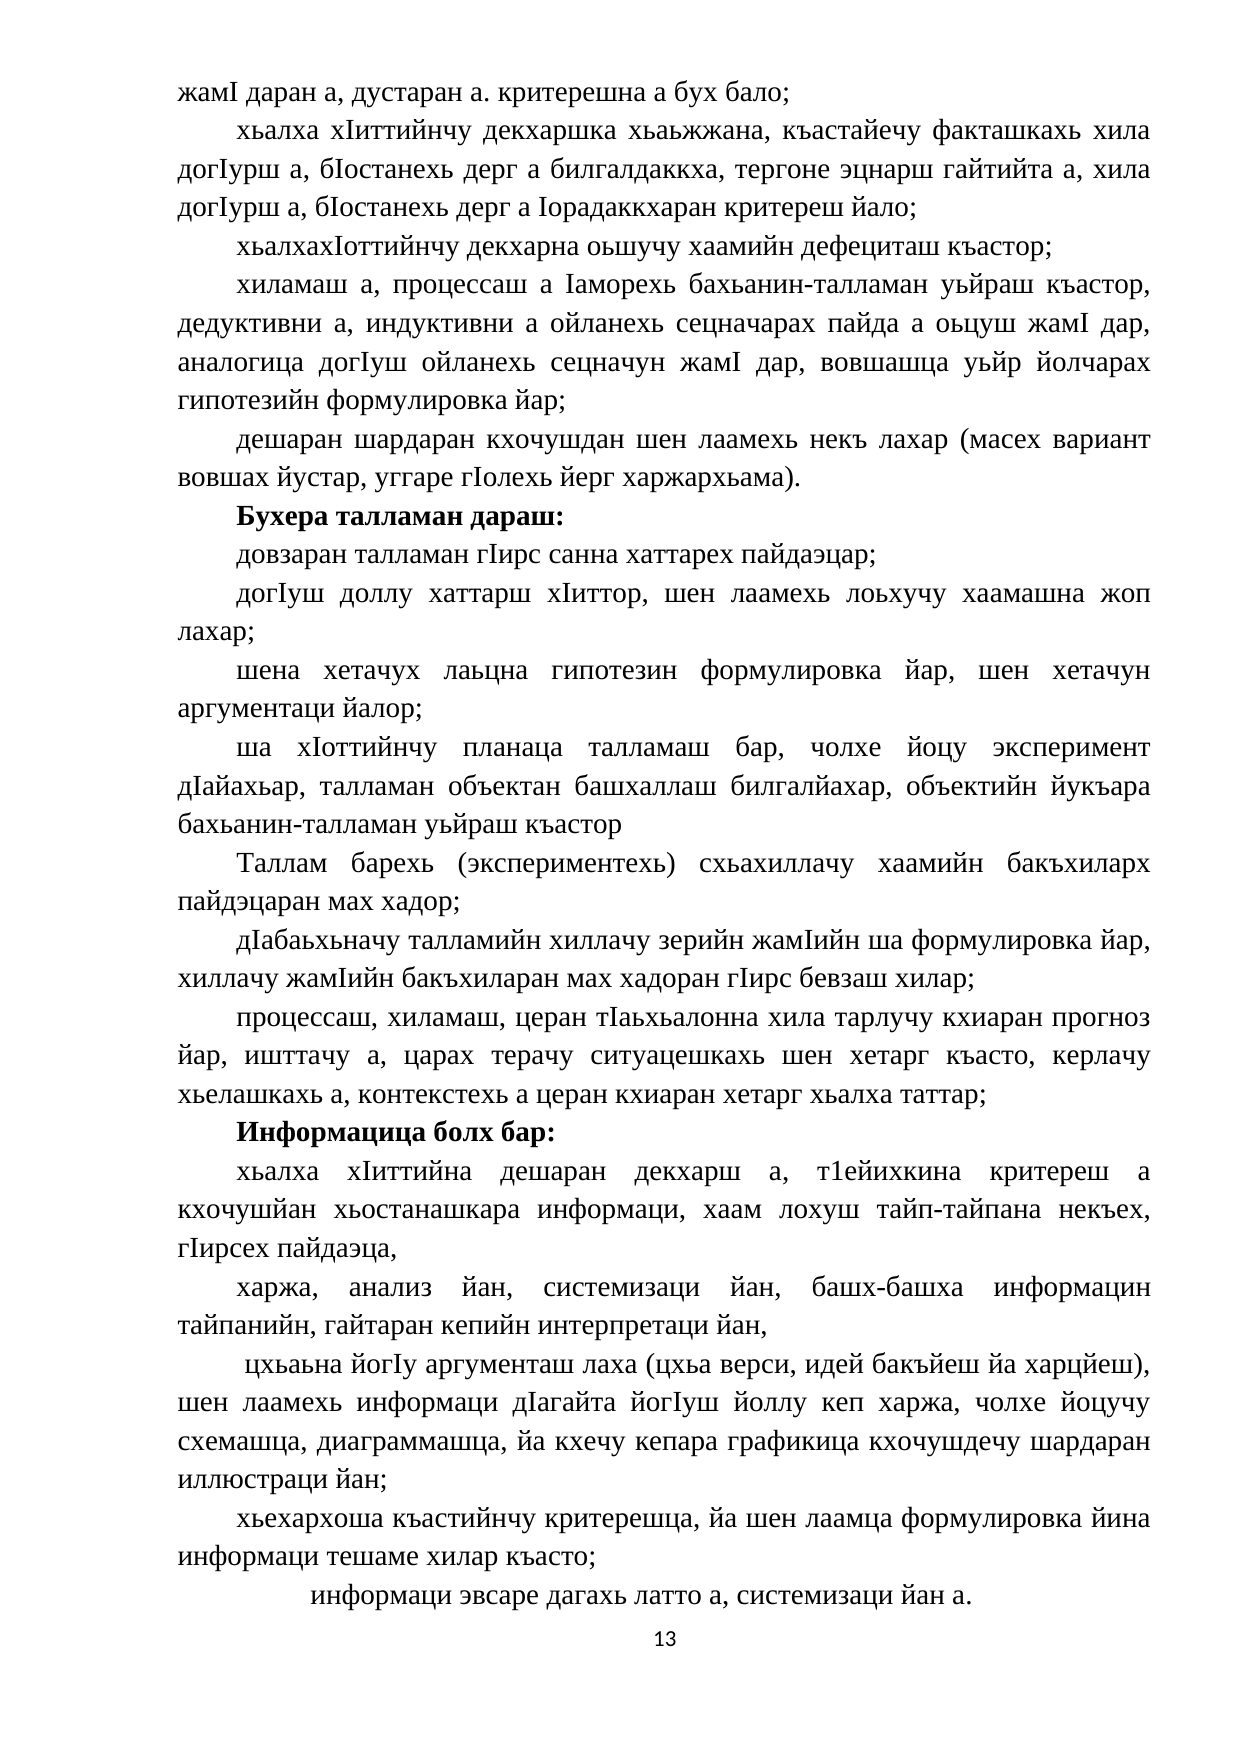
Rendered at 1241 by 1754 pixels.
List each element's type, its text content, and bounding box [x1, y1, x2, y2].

text дӀабаьхьначу талламийн хиллачу зерийн жамӀийн ша формулировка йар, хиллачу жамӀийн бакъхиларан мах хадоран гӀирс бевзаш хилар; [177, 922, 1152, 994]
text довзаран талламан гӀирс санна хаттарех пайдаэцар; [177, 536, 1152, 570]
text Таллам барехь (экспериментехь) схьахиллачу хаамийн бакъхиларх пайдэцаран мах хадор; [177, 845, 1152, 917]
text процессаш, хиламаш, церан тӀаьхьалонна хила тарлучу кхиаран прогноз йар, ишттачу а, царах терачу ситуацешкахь шен хетарг къасто, керлачу хьелашкахь а, контекстехь а церан кхиаран хетарг хьалха таттар; [177, 999, 1152, 1109]
text шена хетачух лаьцна гипотезин формулировка йар, шен хетачун аргументаци йалор; [177, 652, 1152, 724]
text Информацица болх бар: [177, 1114, 1152, 1148]
text информаци эвсаре дагахь латто а, системизаци йан а. [177, 1577, 1152, 1611]
text хьалхахӀоттийнчу декхарна оьшучу хаамийн дефециташ къастор; [177, 228, 1152, 262]
text хьалха хӀиттийна дешаран декхарш а, т1ейихкина критереш а кхочушйан хьостанашкара информаци, хаам лохуш тайп-тайпана некъех, гӀирсех пайдаэца, [177, 1153, 1152, 1264]
text хьехархоша къастийнчу критерешца, йа шен лаамца формулировка йина информаци тешаме хилар къасто; [177, 1500, 1152, 1572]
text догӀуш доллу хаттарш хӀиттор, шен лаамехь лоьхучу хаамашна жоп лахар; [177, 575, 1152, 647]
text цхьаьна йогӀу аргументаш лаха (цхьа верси, идей бакъйеш йа харцйеш), шен лаамехь информаци дӀагайта йогӀуш йоллу кеп харжа, чолхе йоцучу схемашца, диаграммашца, йа кхечу кепара графикица кхочушдечу шардаран иллюстраци йан; [177, 1346, 1152, 1495]
text ша хӀоттийнчу планаца талламаш бар, чолхе йоцу эксперимент дӀайахьар, талламан объектан башхаллаш билгалйахар, объектийн йукъара бахьанин-талламан уьйраш къастор [177, 729, 1152, 840]
text хьалха хӀиттийнчу декхаршка хьаьжжана, къастайечу факташкахь хила догӀурш а, бӀостанехь дерг а билгалдаккха, тергоне эцнарш гайтийта а, хила догӀурш а, бӀостанехь дерг а Ӏорадаккхаран критереш йало; [177, 112, 1152, 223]
text хиламаш а, процессаш а Ӏаморехь бахьанин-талламан уьйраш къастор, дедуктивни а, индуктивни а ойланехь сецначарах пайда а оьцуш жамӀ дар, аналогица догӀуш ойланехь сецначун жамӀ дар, вовшашца уьйр йолчарах гипотезийн формулировка йар; [177, 267, 1152, 416]
text харжа, анализ йан, системизаци йан, башх-башха информацин тайпанийн, гайтаран кепийн интерпретаци йан, [177, 1269, 1152, 1341]
text Бухера талламан дараш: [177, 498, 1152, 531]
text дешаран шардаран кхочушдан шен лаамехь некъ лахар (масех вариант вовшах йустар, уггаре гӀолехь йерг харжархьама). [177, 421, 1152, 493]
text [177, 74, 1152, 107]
